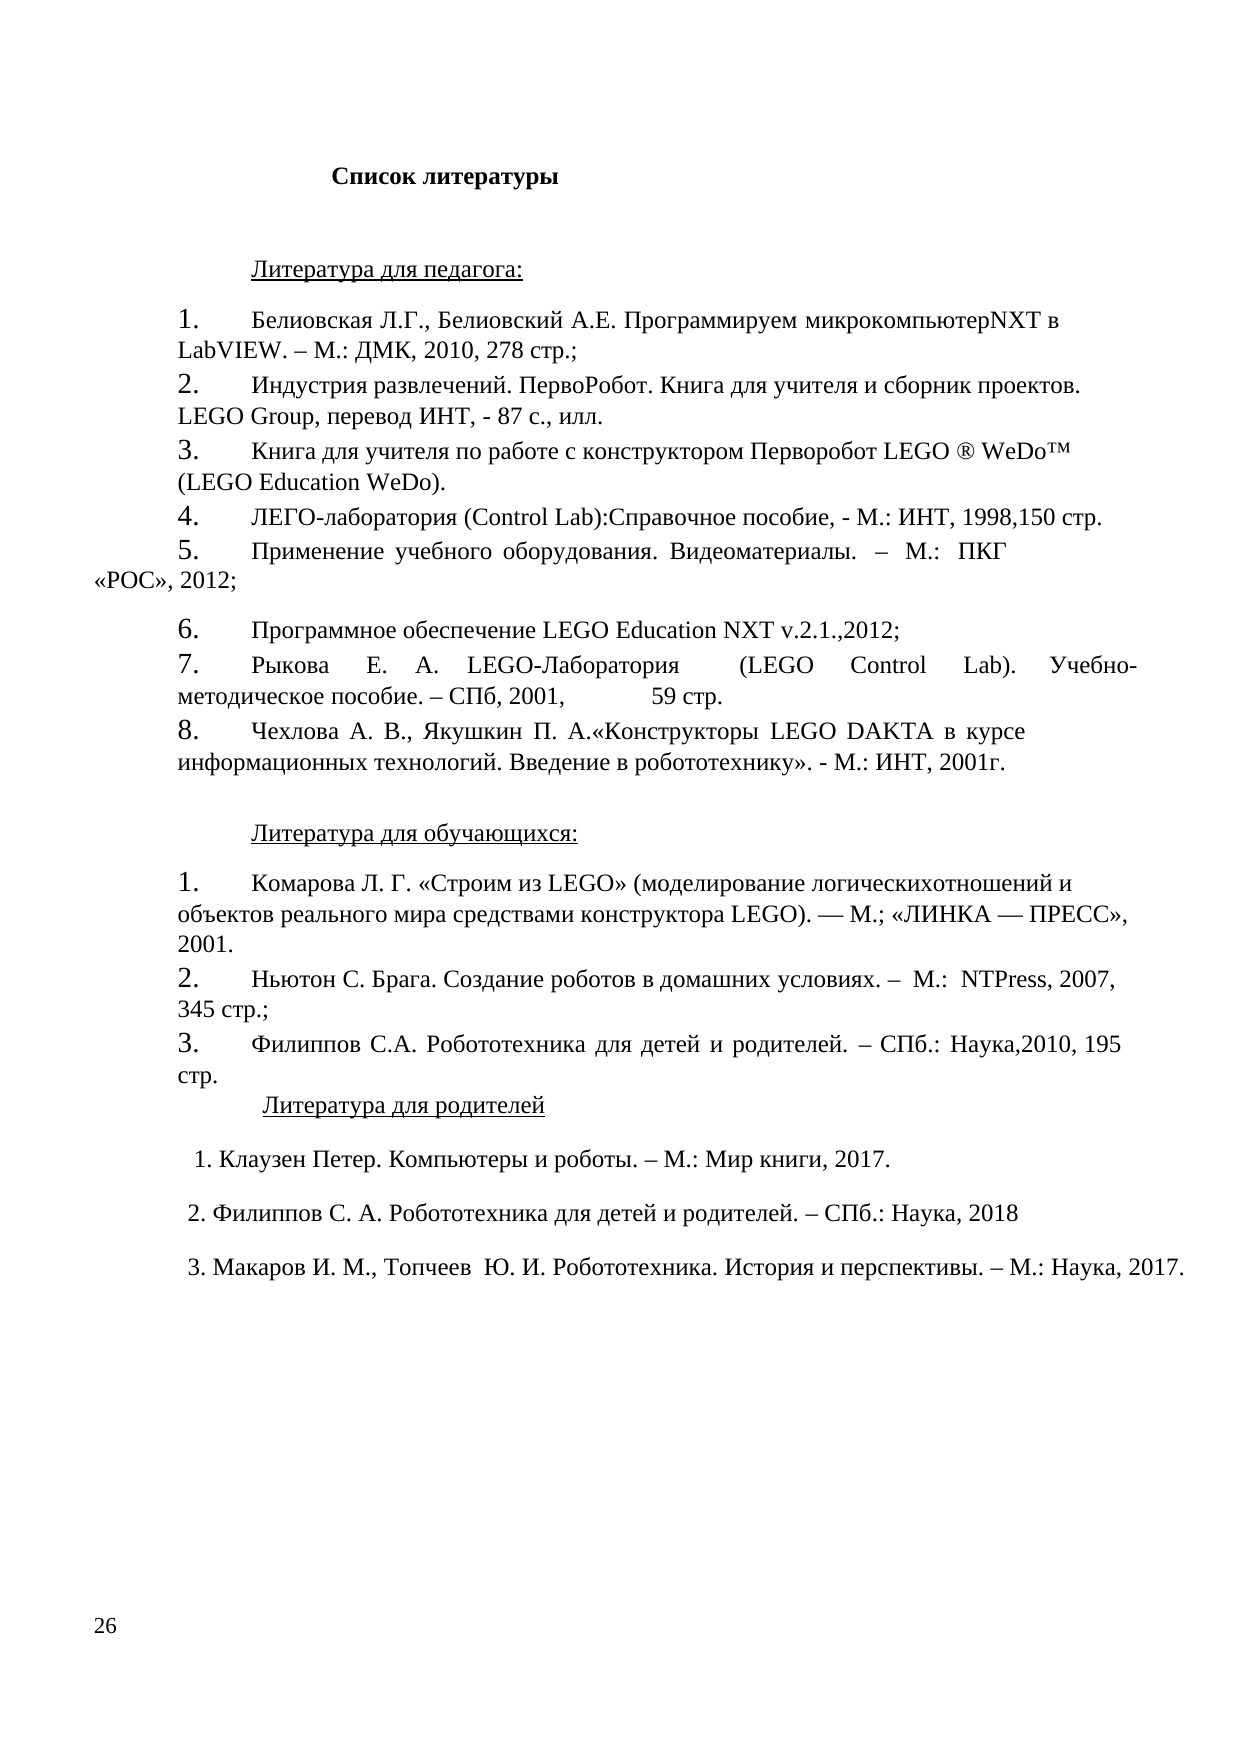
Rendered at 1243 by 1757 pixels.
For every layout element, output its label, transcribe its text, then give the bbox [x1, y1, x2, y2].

list Рыкова Е. А. LEGO-Лаборатория (LEGO Control Lab). Учебно- методическое пособие. – СПб, 2001, 59 стр. [177, 646, 1138, 709]
list Чехлова А. В., Якушкин П. А.«Конструкторы LEGO DAKTA в курсе информационных технологий. Введение в робототехнику». - М.: ИНТ, 2001г. [177, 712, 1028, 776]
list Индустрия развлечений. ПервоРобот. Книга для учителя и сборник проектов. LEGO Group, перевод ИНТ, - 87 с., илл. [177, 367, 1083, 430]
list Клаузен Петер. Компьютеры и роботы. – М.: Мир книги, 2017. [194, 1144, 1243, 1173]
list Белиовская Л.Г., Белиовский А.Е. Программируем микрокомпьютерNXT в LabVIEW. – М.: ДМК, 2010, 278 стр.; [177, 301, 1062, 364]
text Литература для родителей [262, 1091, 1243, 1119]
list ЛЕГО-лаборатория (Control Lab):Справочное пособие, - М.: ИНТ, 1998,150 стр. [177, 498, 1243, 531]
text Литература для обучающихся: [251, 818, 1243, 847]
subtitle Список литературы [331, 161, 1243, 190]
list Филиппов С.А. Робототехника для детей и родителей. – СПб.: Наука,2010, 195 стр. [177, 1025, 1124, 1088]
text «РОС», 2012; [94, 566, 1243, 594]
list Программное обеспечение LEGO Education NXT v.2.1.,2012; [177, 611, 1243, 644]
list Комарова Л. Г. «Строим из LEGO» (моделирование логическихотношений и объектов реального мира средствами конструктора LEGO). — М.; «ЛИНКА — ПРЕСС», 2001. [177, 864, 1129, 958]
list Ньютон С. Брага. Создание роботов в домашних условиях. – М.: NTPress, 2007, 345 стр.; [177, 960, 1148, 1023]
text Литература для педагога: [251, 254, 1243, 283]
list Филиппов С. А. Робототехника для детей и родителей. – СПб.: Наука, 2018 [187, 1198, 1243, 1227]
list Книга для учителя по работе с конструктором Перворобот LEGO ® WeDo™ (LEGO Education WeDo). [177, 432, 1073, 495]
list Макаров И. М., Топчеев Ю. И. Робототехника. История и перспективы. – М.: Наука, 2017. [187, 1252, 1243, 1281]
list Применение учебного оборудования. Видеоматериалы. – М.: ПКГ [177, 533, 1243, 566]
